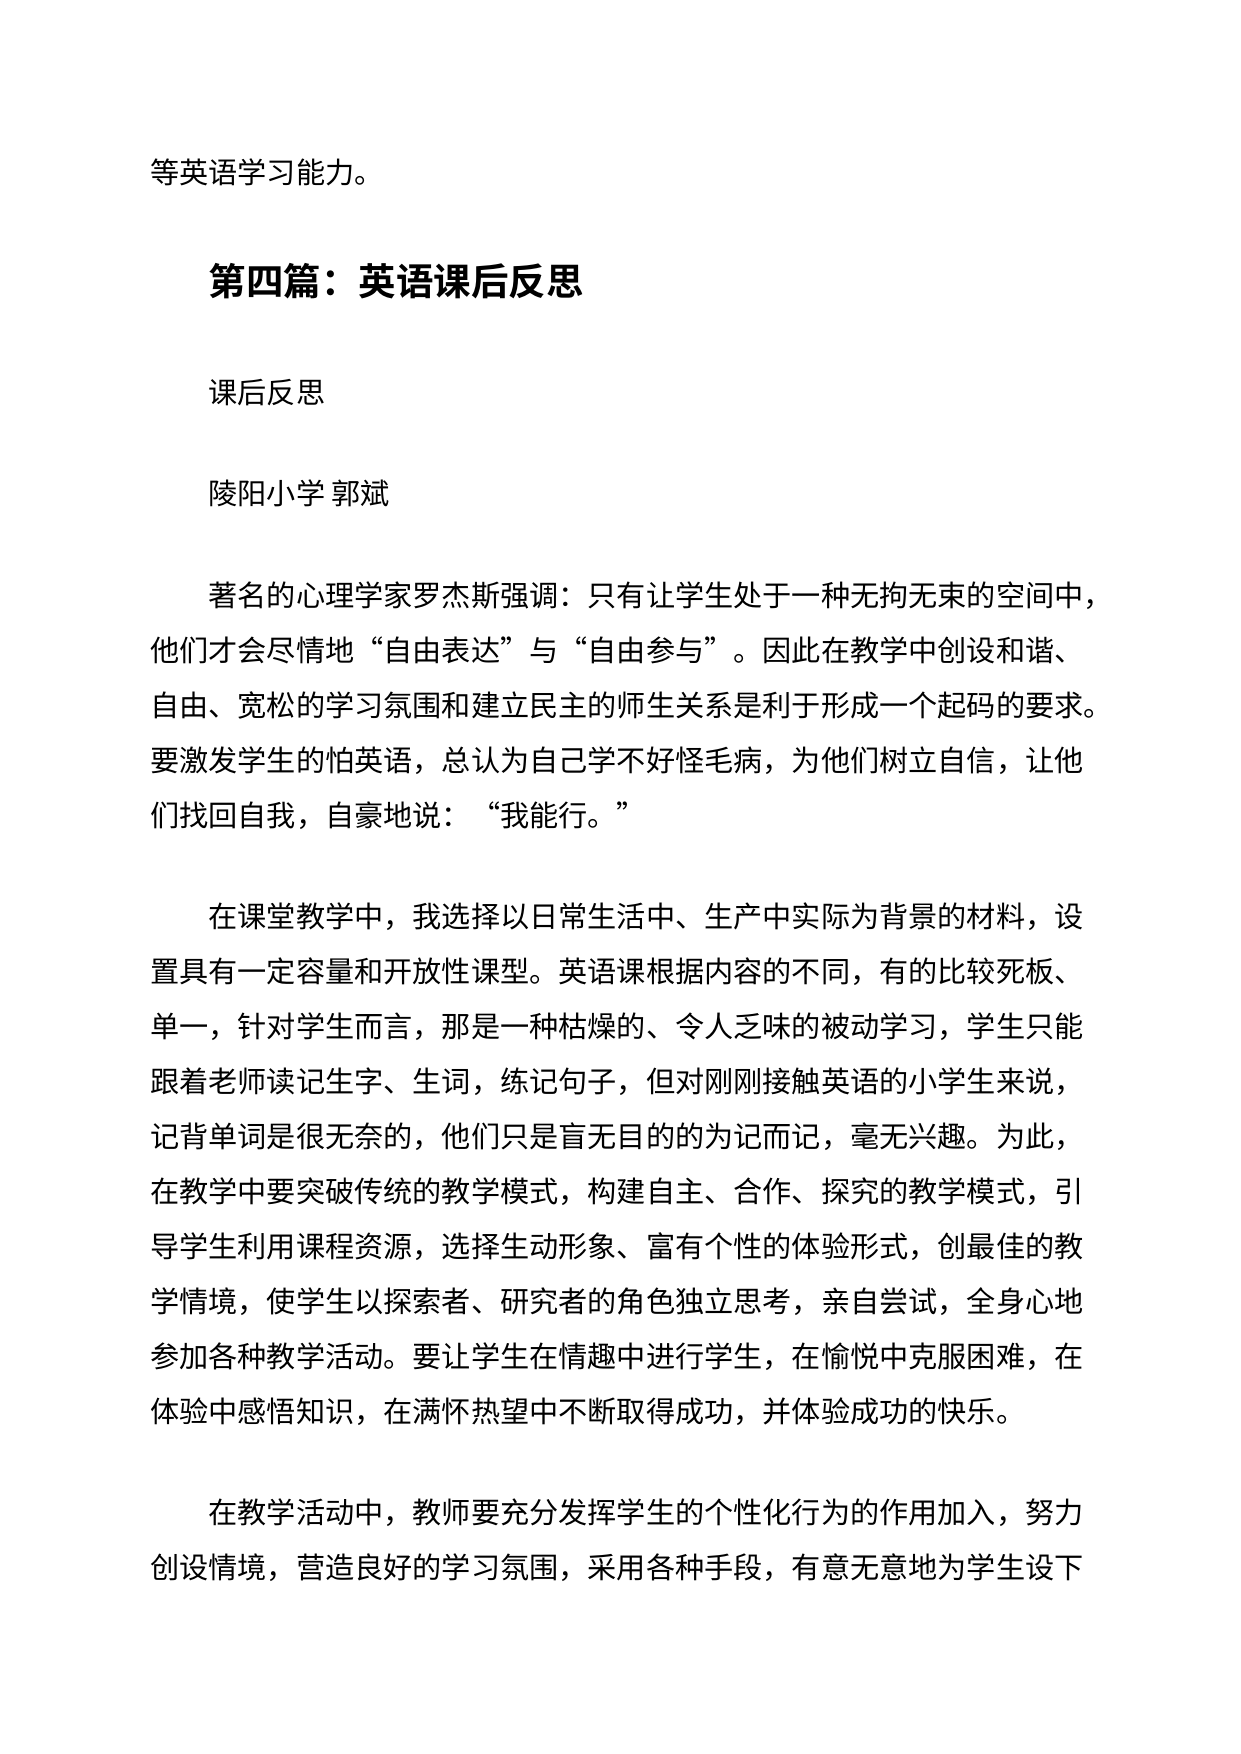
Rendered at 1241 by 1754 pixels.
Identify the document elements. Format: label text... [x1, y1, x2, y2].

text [150, 1490, 1090, 1587]
text 陵阳小学 郭斌 [150, 471, 1090, 513]
text 课后反思 [150, 369, 1090, 411]
text 第四篇：英语课后反思 [150, 252, 1090, 306]
text 著名的心理学家罗杰斯强调：只有让学生处于一种无拘无束的空间中，他们才会尽情地“自由表达”与“自由参与”。因此在教学中创设和谐、自由、宽松的学习氛围和建立民主的师生关系是利于形成一个起码的要求。要激发学生的怕英语，总认为自己学不好怪毛病，为他们树立自信，让他们找回自我，自豪地说：“我能行。” [150, 573, 1090, 834]
text 在课堂教学中，我选择以日常生活中、生产中实际为背景的材料，设置具有一定容量和开放性课型。英语课根据内容的不同，有的比较死板、单一，针对学生而言，那是一种枯燥的、令人乏味的被动学习，学生只能跟着老师读记生字、生词，练记句子，但对刚刚接触英语的小学生来说，记背单词是很无奈的，他们只是盲无目的的为记而记，毫无兴趣。为此，在教学中要突破传统的教学模式，构建自主、合作、探究的教学模式，引导学生利用课程资源，选择生动形象、富有个性的体验形式，创最佳的教学情境，使学生以探索者、研究者的角色独立思考，亲自尝试，全身心地参加各种教学活动。要让学生在情趣中进行学生，在愉悦中克服困难，在体验中感悟知识，在满怀热望中不断取得成功，并体验成功的快乐。 [150, 894, 1090, 1430]
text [150, 150, 1090, 192]
